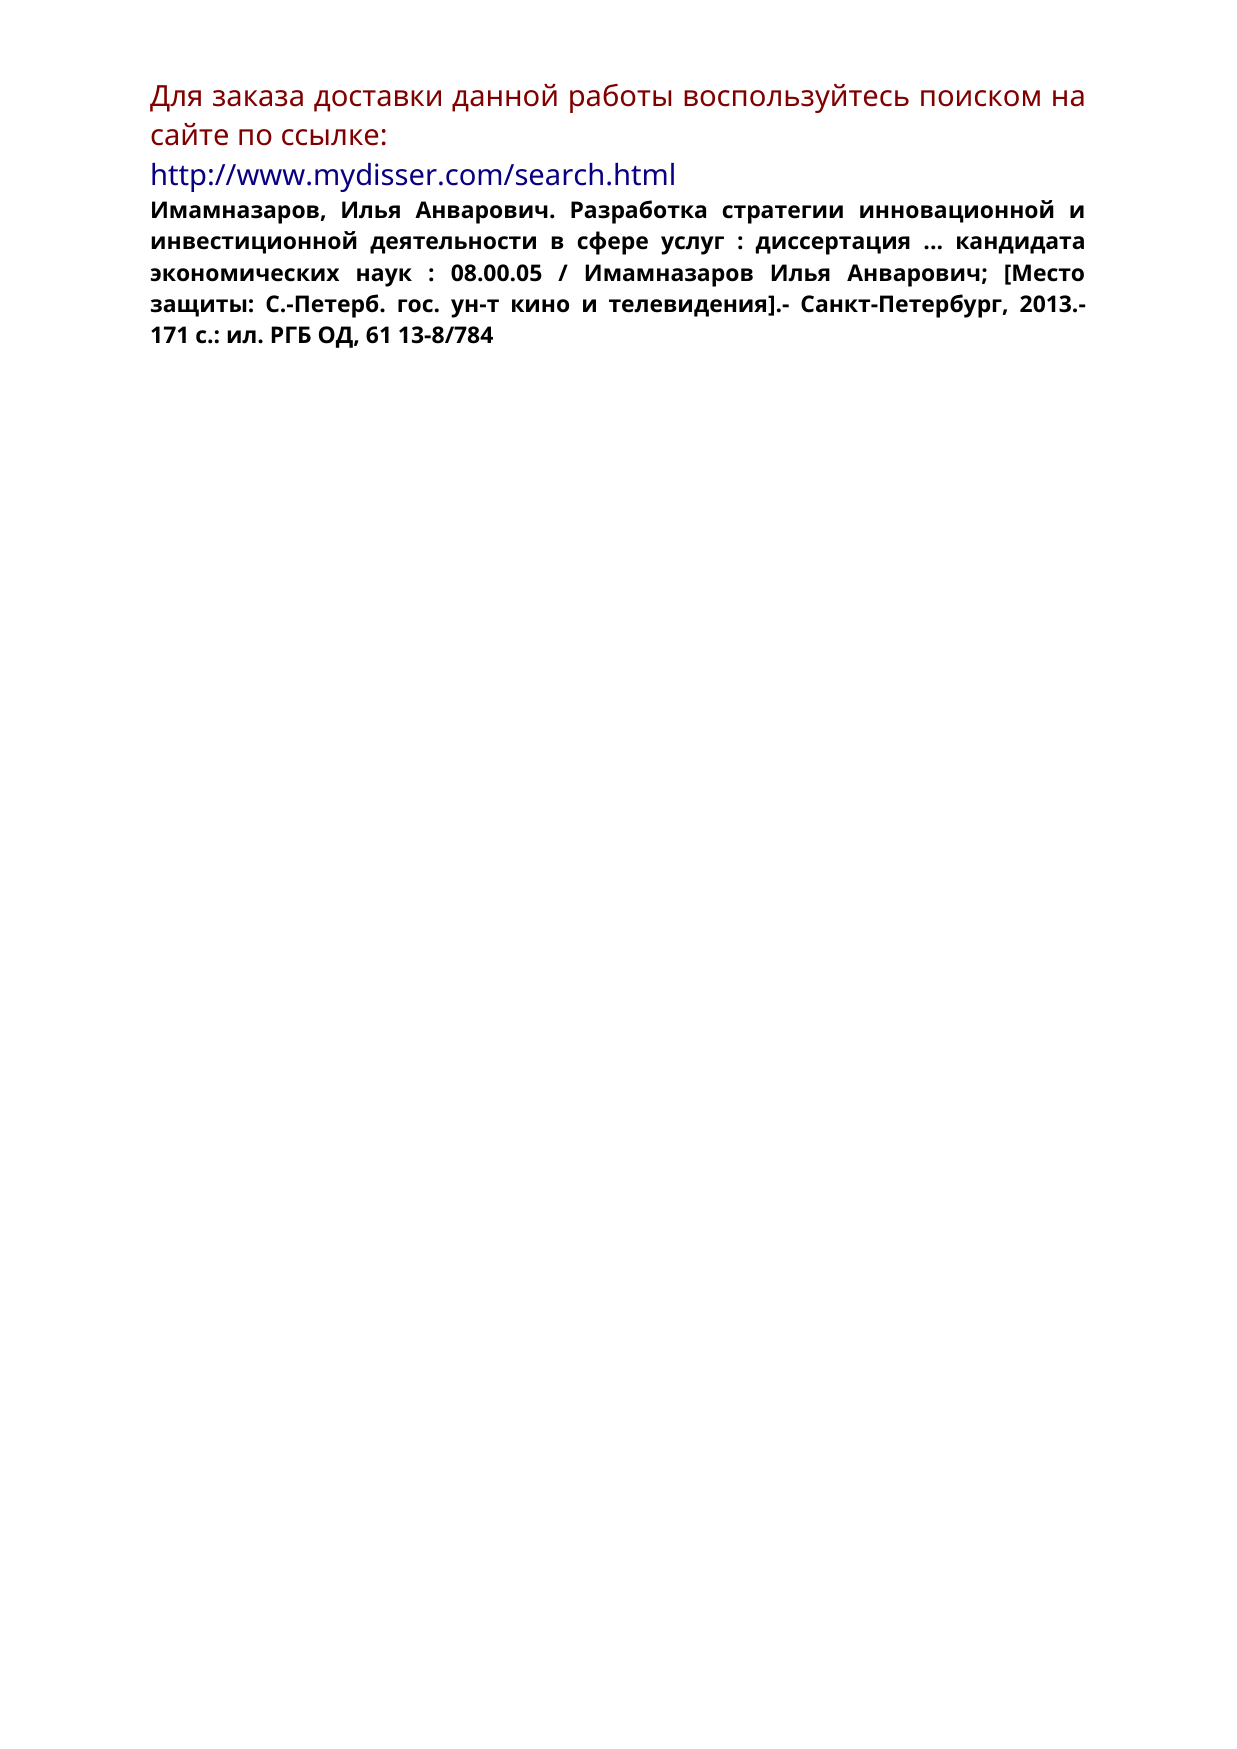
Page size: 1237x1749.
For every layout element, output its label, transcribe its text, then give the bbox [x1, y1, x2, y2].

text Имамназаров, Илья Анварович. Разработка стратегии инновационной и инвестиционной деятельности в сфере услуг : диссертация ... кандидата экономических наук : 08.00.05 / Имамназаров Илья Анварович; [Место защиты: С.-Петерб. гос. ун-т кино и телевидения].- Санкт-Петербург, 2013.- 171 с.: ил. РГБ ОД, 61 13-8/784 [150, 194, 1086, 350]
